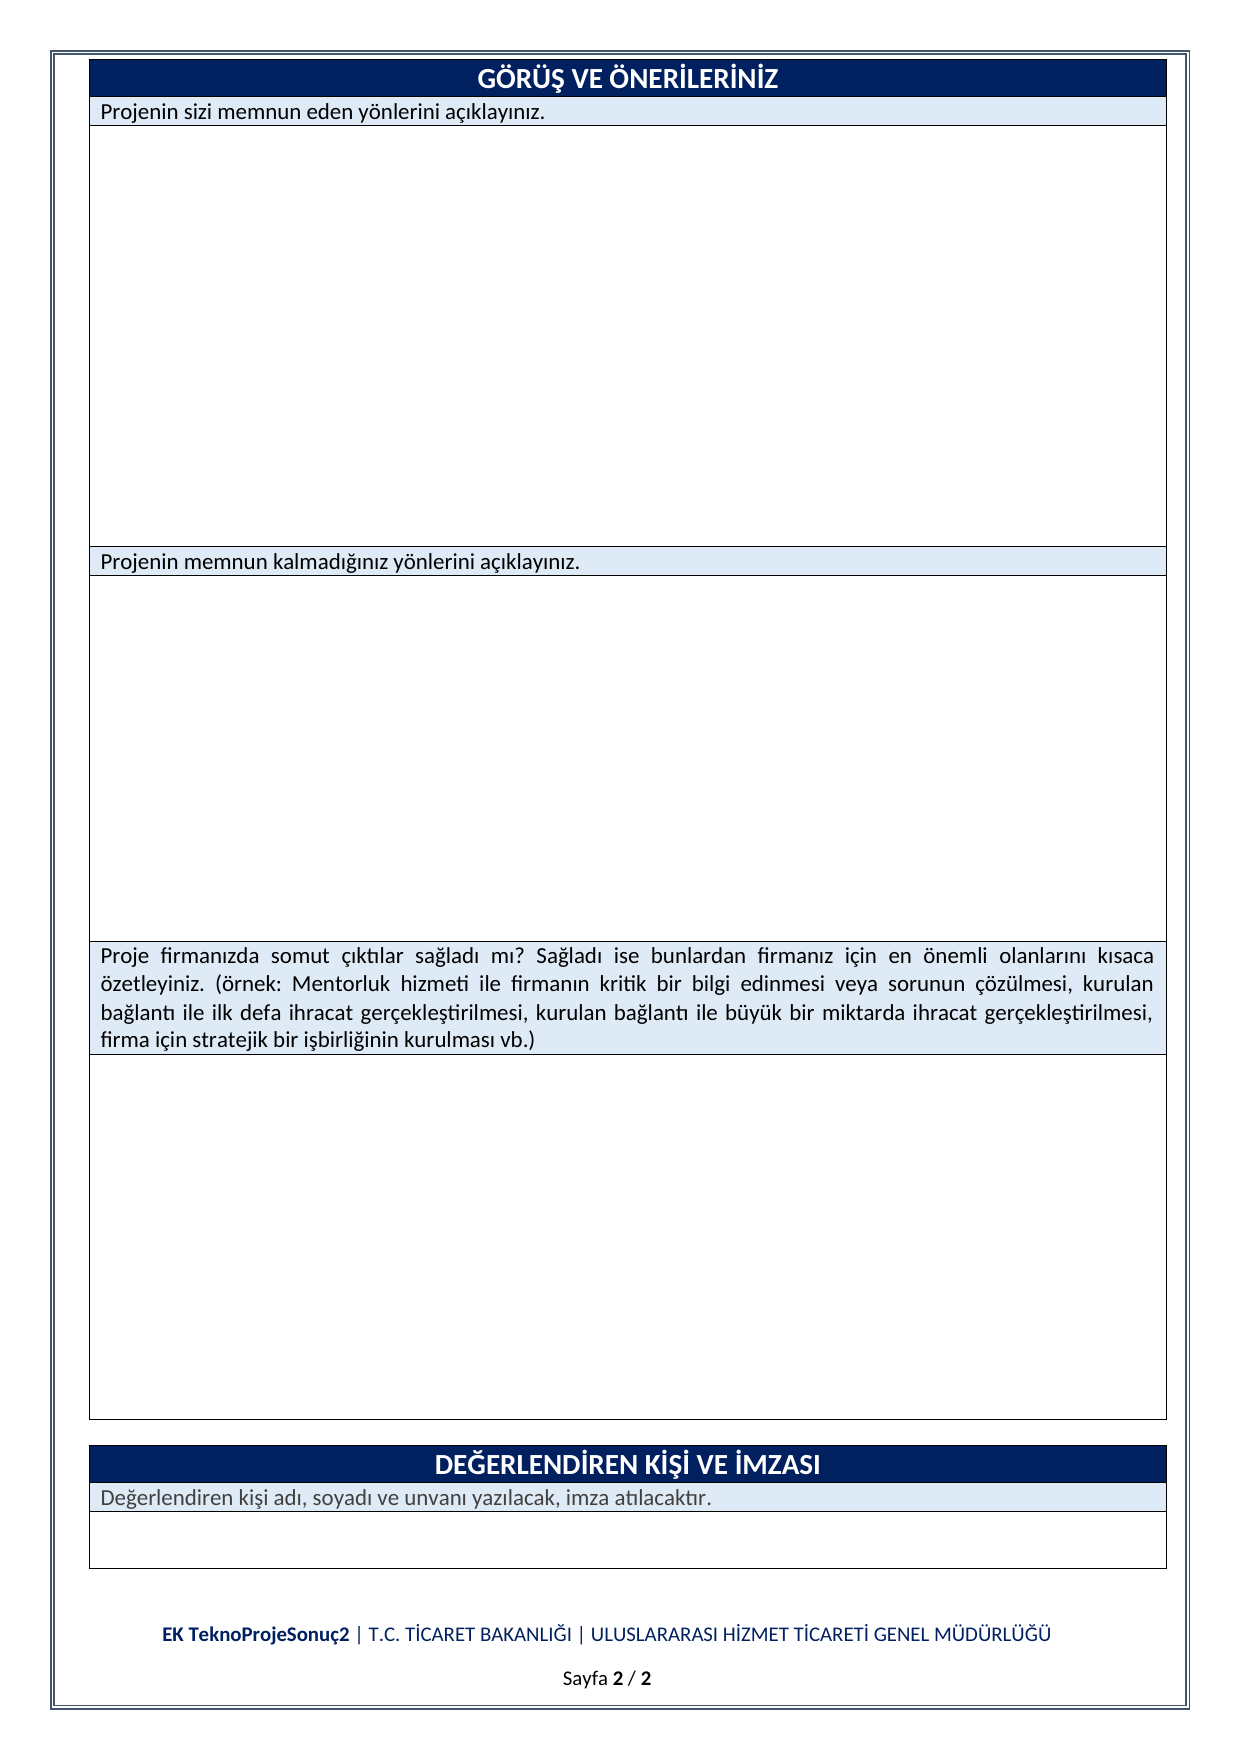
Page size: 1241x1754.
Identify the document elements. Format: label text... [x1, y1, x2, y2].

table_cell Değerlendiren kişi adı, soyadı ve unvanı yazılacak, imza atılacaktır. [90, 1483, 1166, 1511]
table_header GÖRÜŞ VE ÖNERİLERİNİZ [90, 60, 1166, 96]
table_header DEĞERLENDİREN KİŞİ VE İMZASI [90, 1446, 1166, 1482]
table_cell [90, 576, 1166, 941]
table_cell Proje firmanızda somut çıktılar sağladı mı? Sağladı ise bunlardan firmanız için en önemli olanlarını kısaca özetleyiniz. (örnek: Mentorluk hizmeti ile firmanın kritik bir bilgi edinmesi veya sorunun çözülmesi, kurulan bağlantı ile ilk defa ihracat gerçekleştirilmesi, kurulan bağlantı ile büyük bir miktarda ihracat gerçekleştirilmesi, firma için stratejik bir işbirliğinin kurulması vb.) [90, 942, 1166, 1054]
table_cell [90, 1512, 1166, 1568]
table_cell Projenin sizi memnun eden yönlerini açıklayınız. [90, 97, 1166, 125]
table_cell Projenin memnun kalmadığınız yönlerini açıklayınız. [90, 547, 1166, 575]
table_cell [90, 1055, 1166, 1419]
table_cell [90, 126, 1166, 546]
